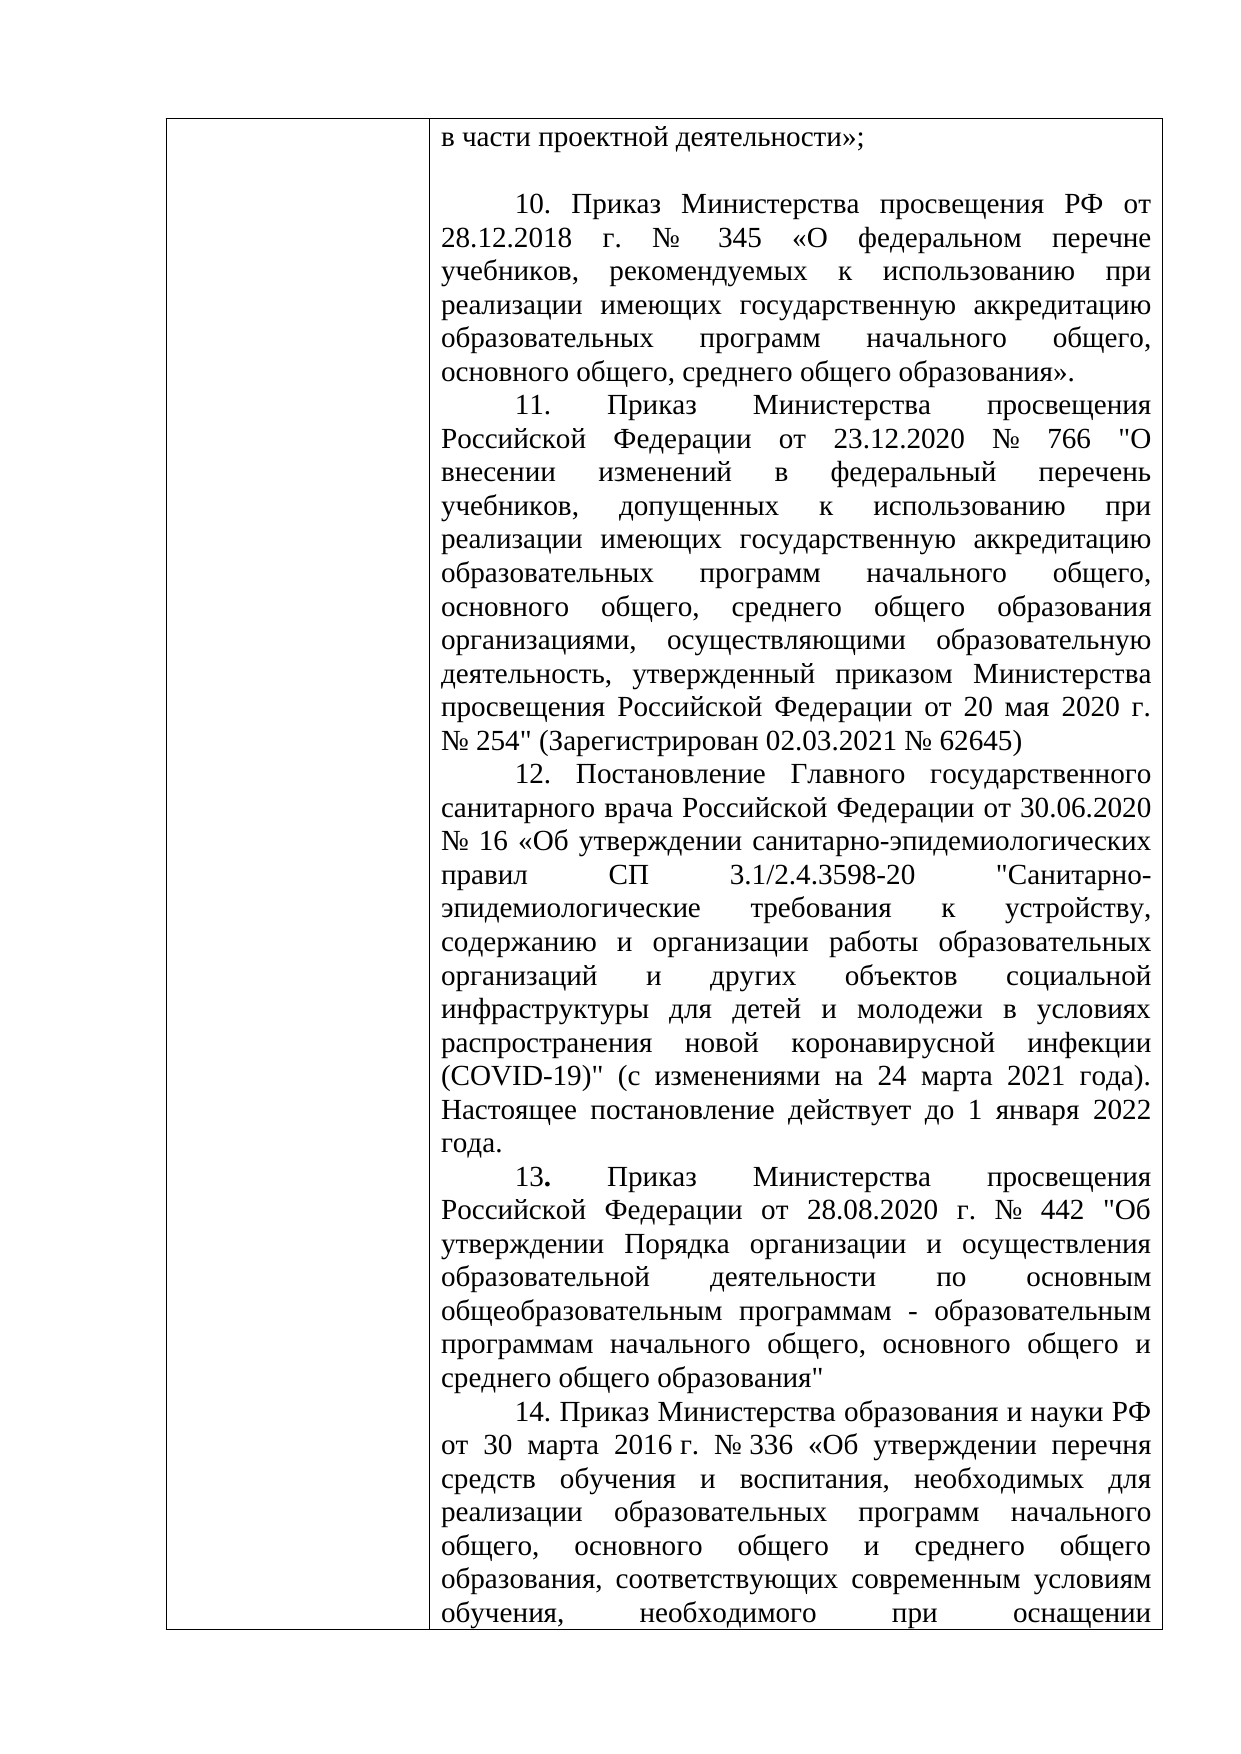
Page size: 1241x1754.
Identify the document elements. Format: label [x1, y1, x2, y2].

table_header [430, 119, 1162, 1628]
table_header [167, 119, 429, 1628]
